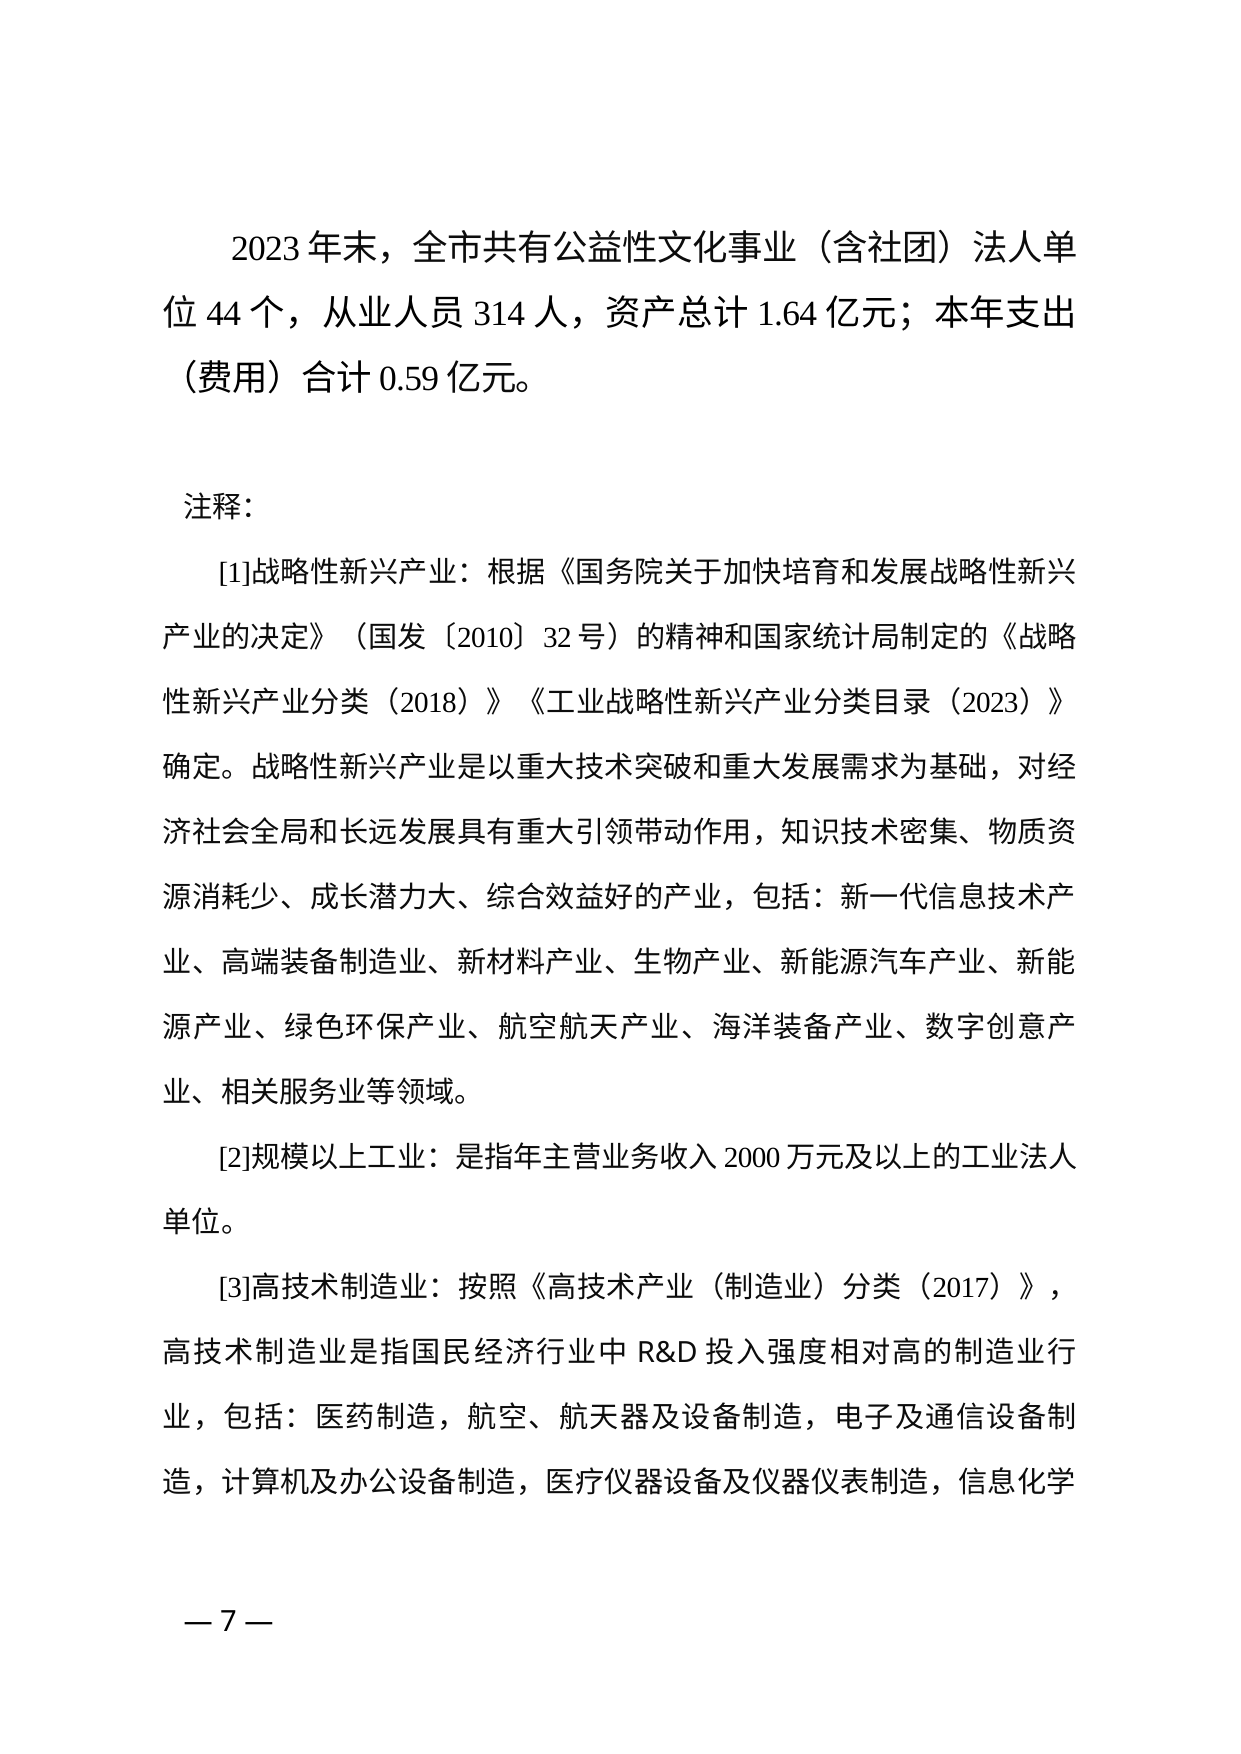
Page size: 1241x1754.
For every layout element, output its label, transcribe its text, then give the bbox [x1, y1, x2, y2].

text 注释： [162, 473, 1078, 538]
text 2023年末，全市共有公益性文化事业（含社团）法人单位44个，从业人员314人，资产总计1.64亿元；本年支出（费用）合计0.59亿元。 [162, 213, 1078, 408]
text [1]战略性新兴产业：根据《国务院关于加快培育和发展战略性新兴产业的决定》（国发〔2010〕32号）的精神和国家统计局制定的《战略性新兴产业分类（2018）》《工业战略性新兴产业分类目录（2023）》确定。战略性新兴产业是以重大技术突破和重大发展需求为基础，对经济社会全局和长远发展具有重大引领带动作用，知识技术密集、物质资源消耗少、成长潜力大、综合效益好的产业，包括：新一代信息技术产业、高端装备制造业、新材料产业、生物产业、新能源汽车产业、新能源产业、绿色环保产业、航空航天产业、海洋装备产业、数字创意产业、相关服务业等领域。 [162, 538, 1078, 1123]
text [162, 1253, 1078, 1513]
text [2]规模以上工业：是指年主营业务收入2000万元及以上的工业法人单位。 [162, 1123, 1078, 1253]
